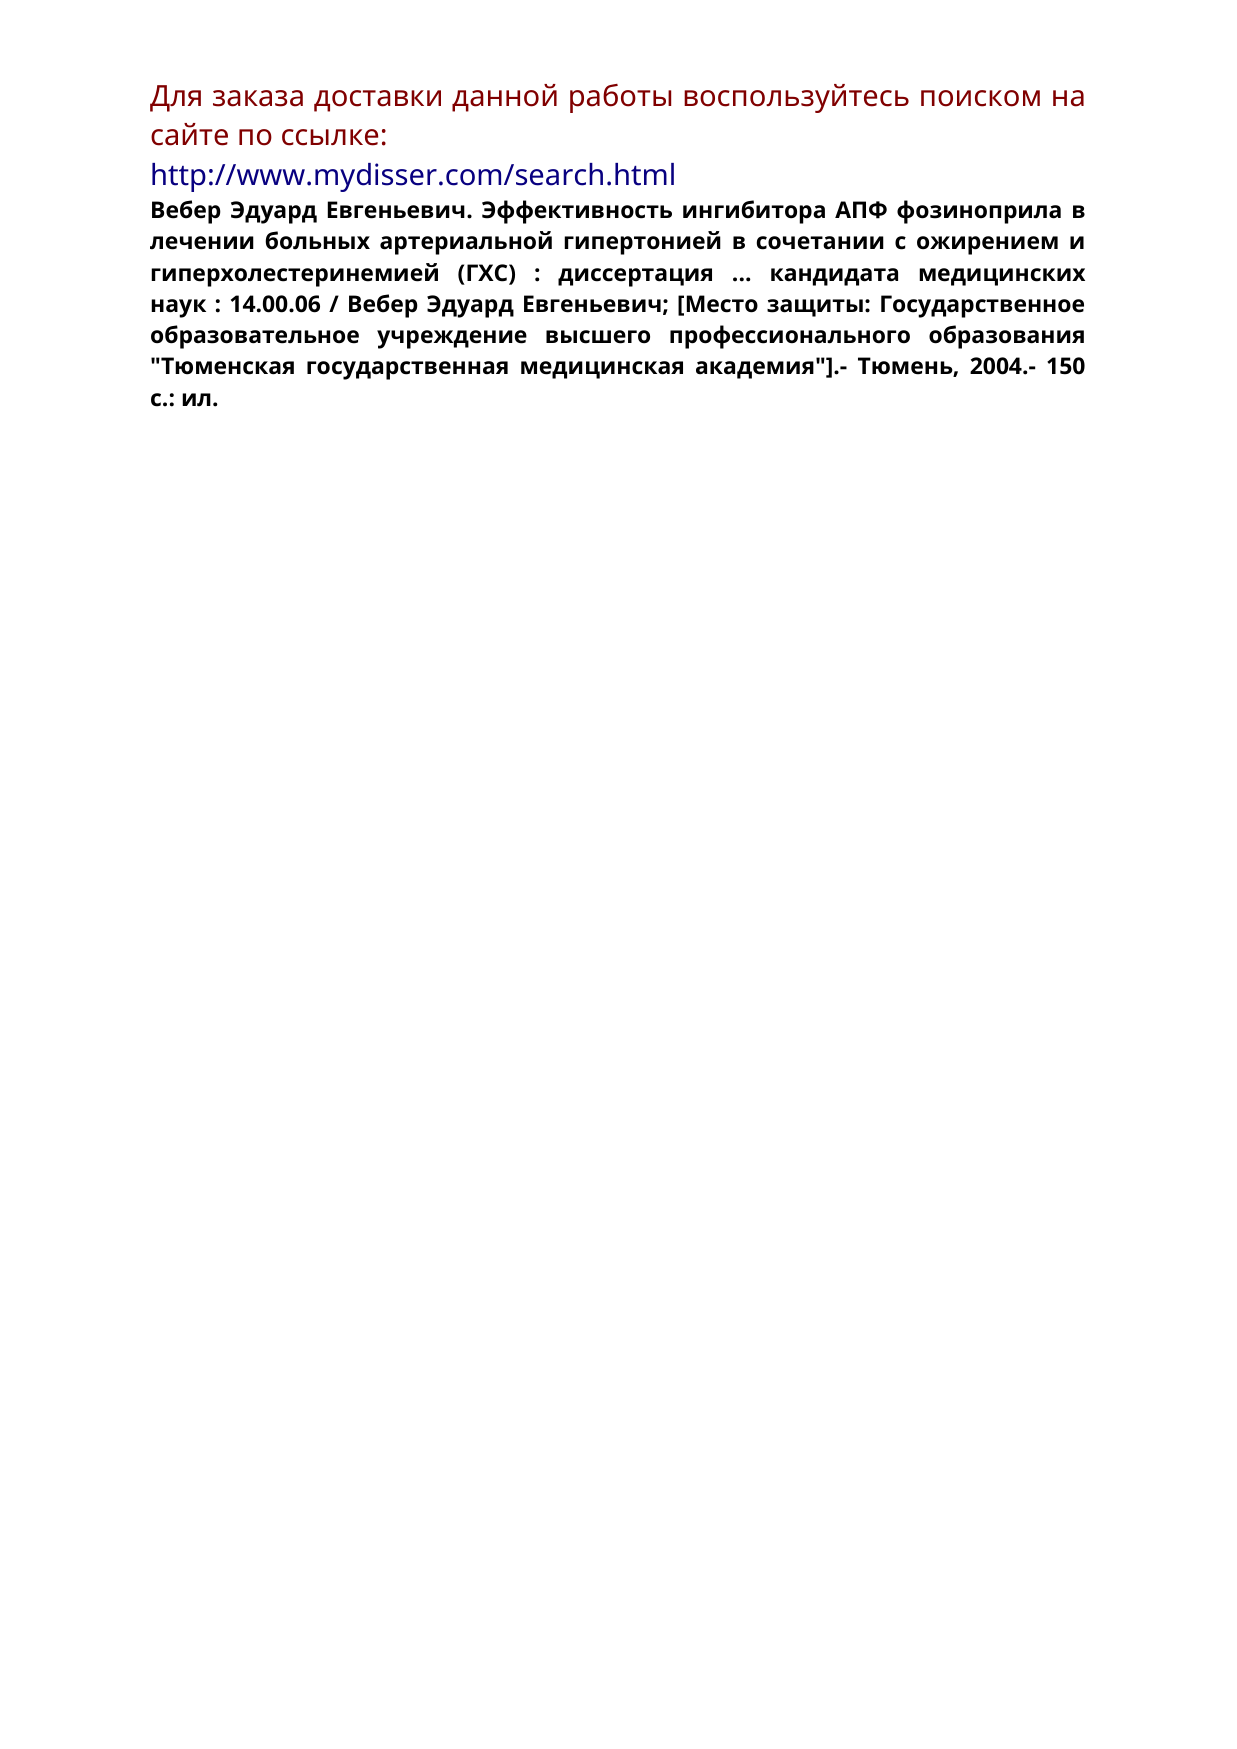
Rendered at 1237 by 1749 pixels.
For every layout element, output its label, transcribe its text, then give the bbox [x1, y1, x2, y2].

text Вебер Эдуард Евгеньевич. Эффективность ингибитора АПФ фозиноприла в лечении больных артериальной гипертонией в сочетании с ожирением и гиперхолестеринемией (ГХС) : диссертация ... кандидата медицинских наук : 14.00.06 / Вебер Эдуард Евгеньевич; [Место защиты: Государственное образовательное учреждение высшего профессионального образования "Тюменская государственная медицинская академия"].- Тюмень, 2004.- 150 с.: ил. [150, 194, 1086, 413]
